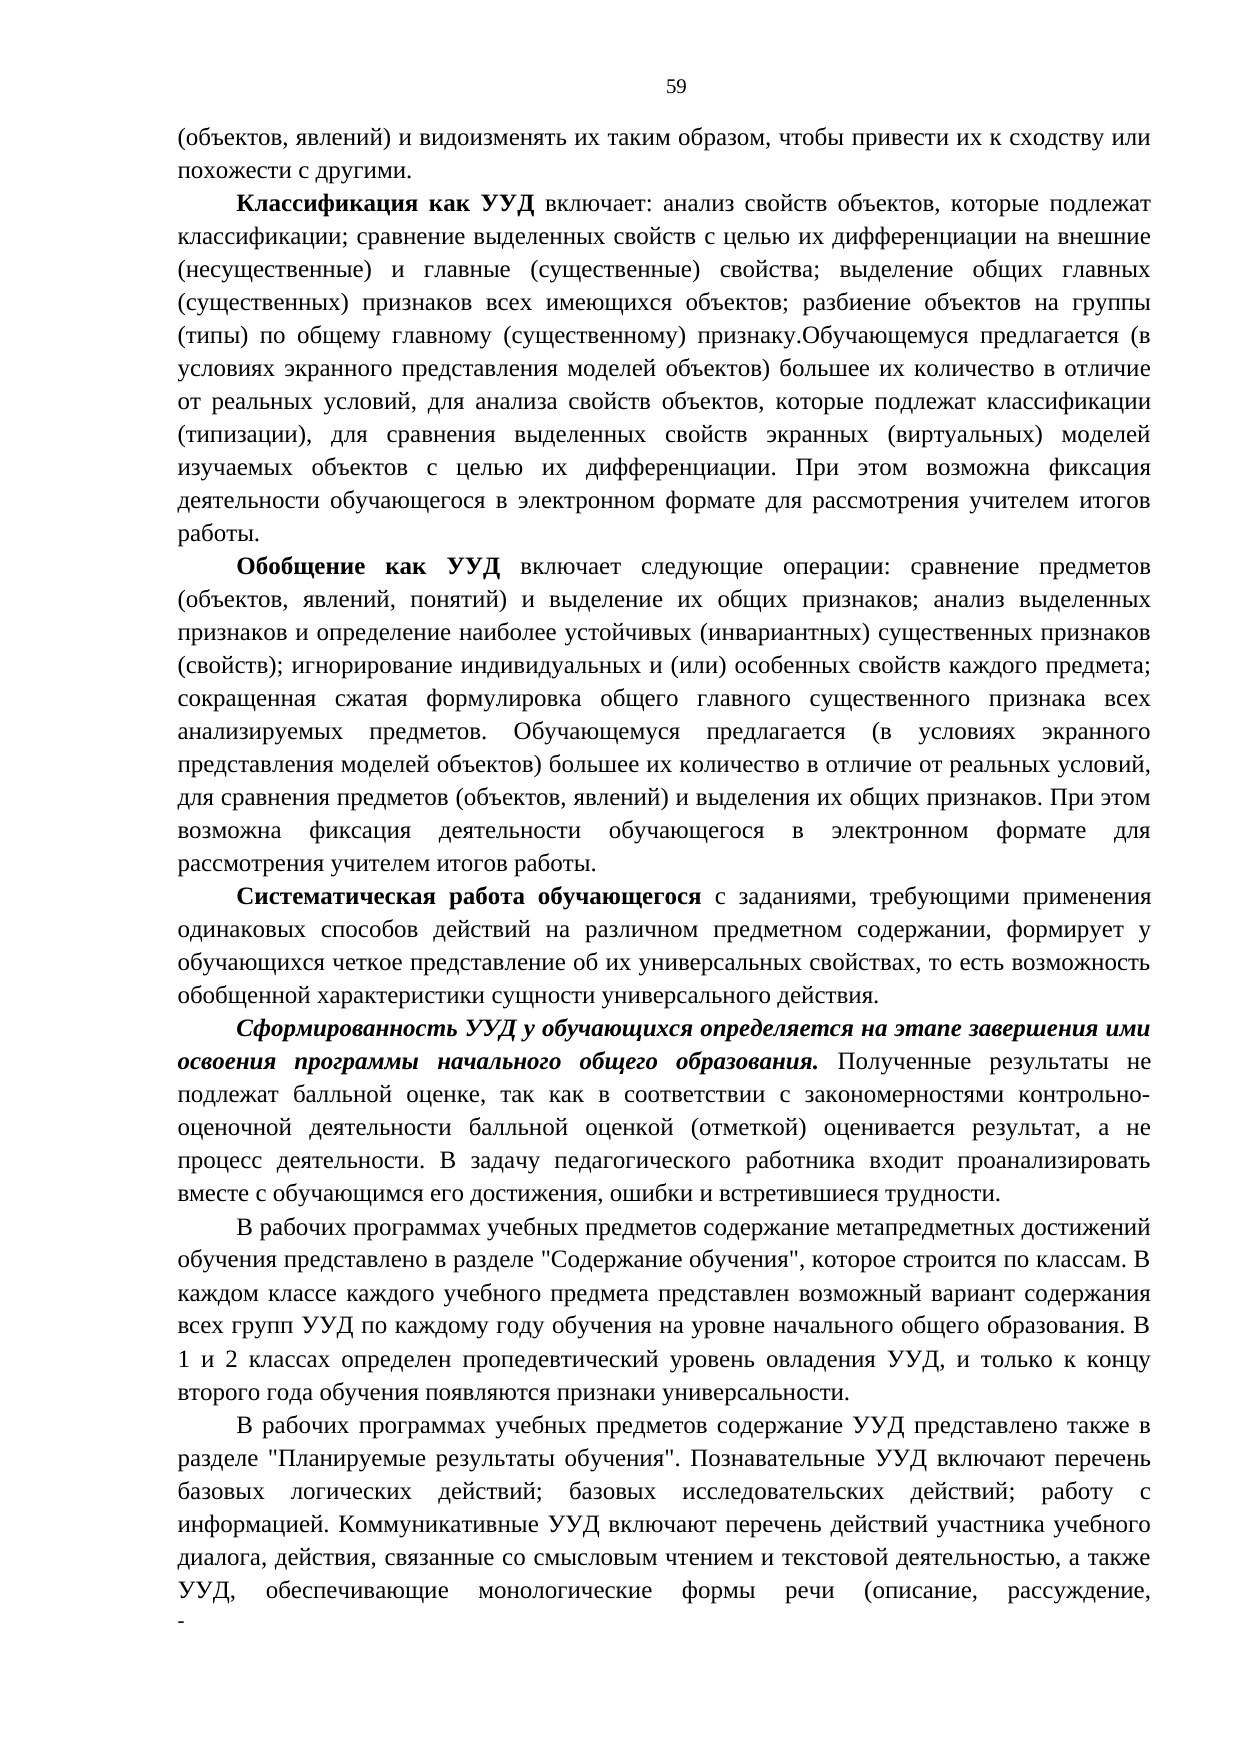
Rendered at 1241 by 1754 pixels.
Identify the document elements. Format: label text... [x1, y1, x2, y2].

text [177, 122, 1152, 184]
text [177, 1410, 1152, 1603]
text Обобщение как УУД включает следующие операции: сравнение предметов (объектов, явлений, понятий) и выделение их общих признаков; анализ выделенных признаков и определение наиболее устойчивых (инвариантных) существенных признаков (свойств); игнорирование индивидуальных и (или) особенных свойств каждого предмета; сокращенная сжатая формулировка общего главного существенного признака всех анализируемых предметов. Обучающемуся предлагается (в условиях экранного представления моделей объектов) большее их количество в отличие от реальных условий, для сравнения предметов (объектов, явлений) и выделения их общих признаков. При этом возможна фиксация деятельности обучающегося в электронном формате для рассмотрения учителем итогов работы. [177, 551, 1152, 877]
text Сформированность УУД у обучающихся определяется на этапе завершения ими освоения программы начального общего образования. Полученные результаты не подлежат балльной оценке, так как в соответствии с закономерностями контрольно-оценочной деятельности балльной оценкой (отметкой) оценивается результат, а не процесс деятельности. В задачу педагогического работника входит проанализировать вместе с обучающимся его достижения, ошибки и встретившиеся трудности. [177, 1013, 1152, 1207]
text Систематическая работа обучающегося с заданиями, требующими применения одинаковых способов действий на различном предметном содержании, формирует у обучающихся четкое представление об их универсальных свойствах, то есть возможность обобщенной характеристики сущности универсального действия. [177, 881, 1152, 1009]
text Классификация как УУД включает: анализ свойств объектов, которые подлежат классификации; сравнение выделенных свойств с целью их дифференциации на внешние (несущественные) и главные (существенные) свойства; выделение общих главных (существенных) признаков всех имеющихся объектов; разбиение объектов на группы (типы) по общему главному (существенному) признаку.Обучающемуся предлагается (в условиях экранного представления моделей объектов) большее их количество в отличие от реальных условий, для анализа свойств объектов, которые подлежат классификации (типизации), для сравнения выделенных свойств экранных (виртуальных) моделей изучаемых объектов с целью их дифференциации. При этом возможна фиксация деятельности обучающегося в электронном формате для рассмотрения учителем итогов работы. [177, 188, 1152, 547]
text В рабочих программах учебных предметов содержание метапредметных достижений обучения представлено в разделе "Содержание обучения", которое строится по классам. В каждом классе каждого учебного предмета представлен возможный вариант содержания всех групп УУД по каждому году обучения на уровне начального общего образования. В 1 и 2 классах определен пропедевтический уровень овладения УУД, и только к концу второго года обучения появляются признаки универсальности. [177, 1212, 1152, 1405]
